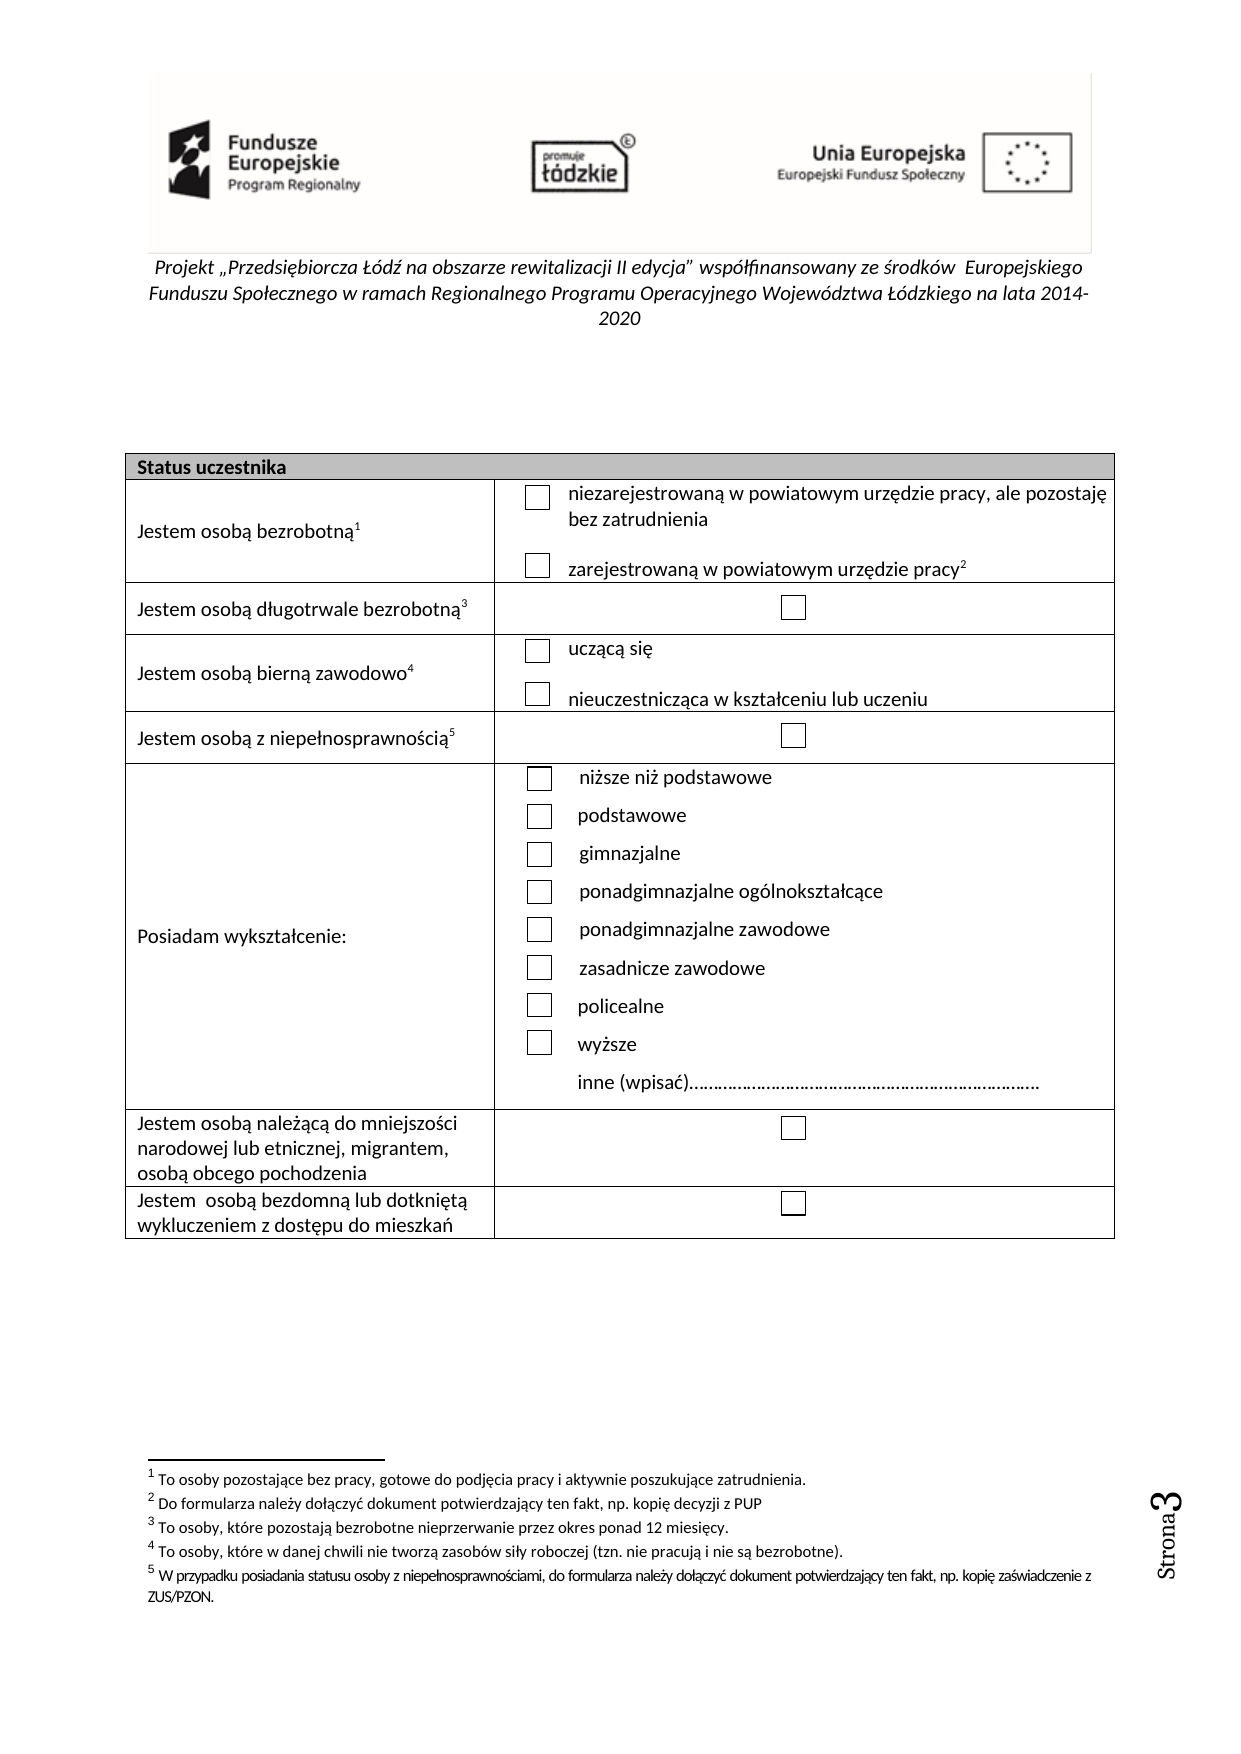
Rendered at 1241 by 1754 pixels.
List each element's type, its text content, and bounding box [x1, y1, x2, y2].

table_header Status uczestnika [126, 454, 1114, 479]
table_cell Posiadam wykształcenie: [126, 764, 494, 1109]
picture [147, 73, 1093, 255]
table_cell niezarejestrowaną w powiatowym urzędzie pracy, ale pozostaję bez zatrudnienia zarejestrowaną w powiatowym urzędzie pracy [495, 480, 1114, 582]
table_cell Jestem osobą bezdomną lub dotkniętą wykluczeniem z dostępu do mieszkań [126, 1187, 494, 1238]
table_cell Jestem osobą należącą do mniejszości narodowej lub etnicznej, migrantem, osobą obcego pochodzenia [126, 1110, 494, 1186]
table_cell Jestem osobą długotrwale bezrobotną [126, 583, 494, 634]
table_cell Jestem osobą bierną zawodowo [126, 635, 494, 711]
table_cell Jestem osobą z niepełnosprawnością [126, 712, 494, 763]
table_cell [495, 712, 1114, 763]
table_cell [495, 583, 1114, 634]
table_cell [495, 1187, 1114, 1238]
table_cell Jestem osobą bezrobotną [126, 480, 494, 582]
table_cell [495, 1110, 1114, 1186]
table_cell uczącą się nieuczestnicząca w kształceniu lub uczeniu [495, 635, 1114, 711]
table_cell niższe niż podstawowe podstawowe gimnazjalne ponadgimnazjalne ogólnokształcące ponadgimnazjalne zawodowe zasadnicze zawodowe policealne wyższe inne (wpisać)………………………………………………………………. [495, 764, 1114, 1109]
